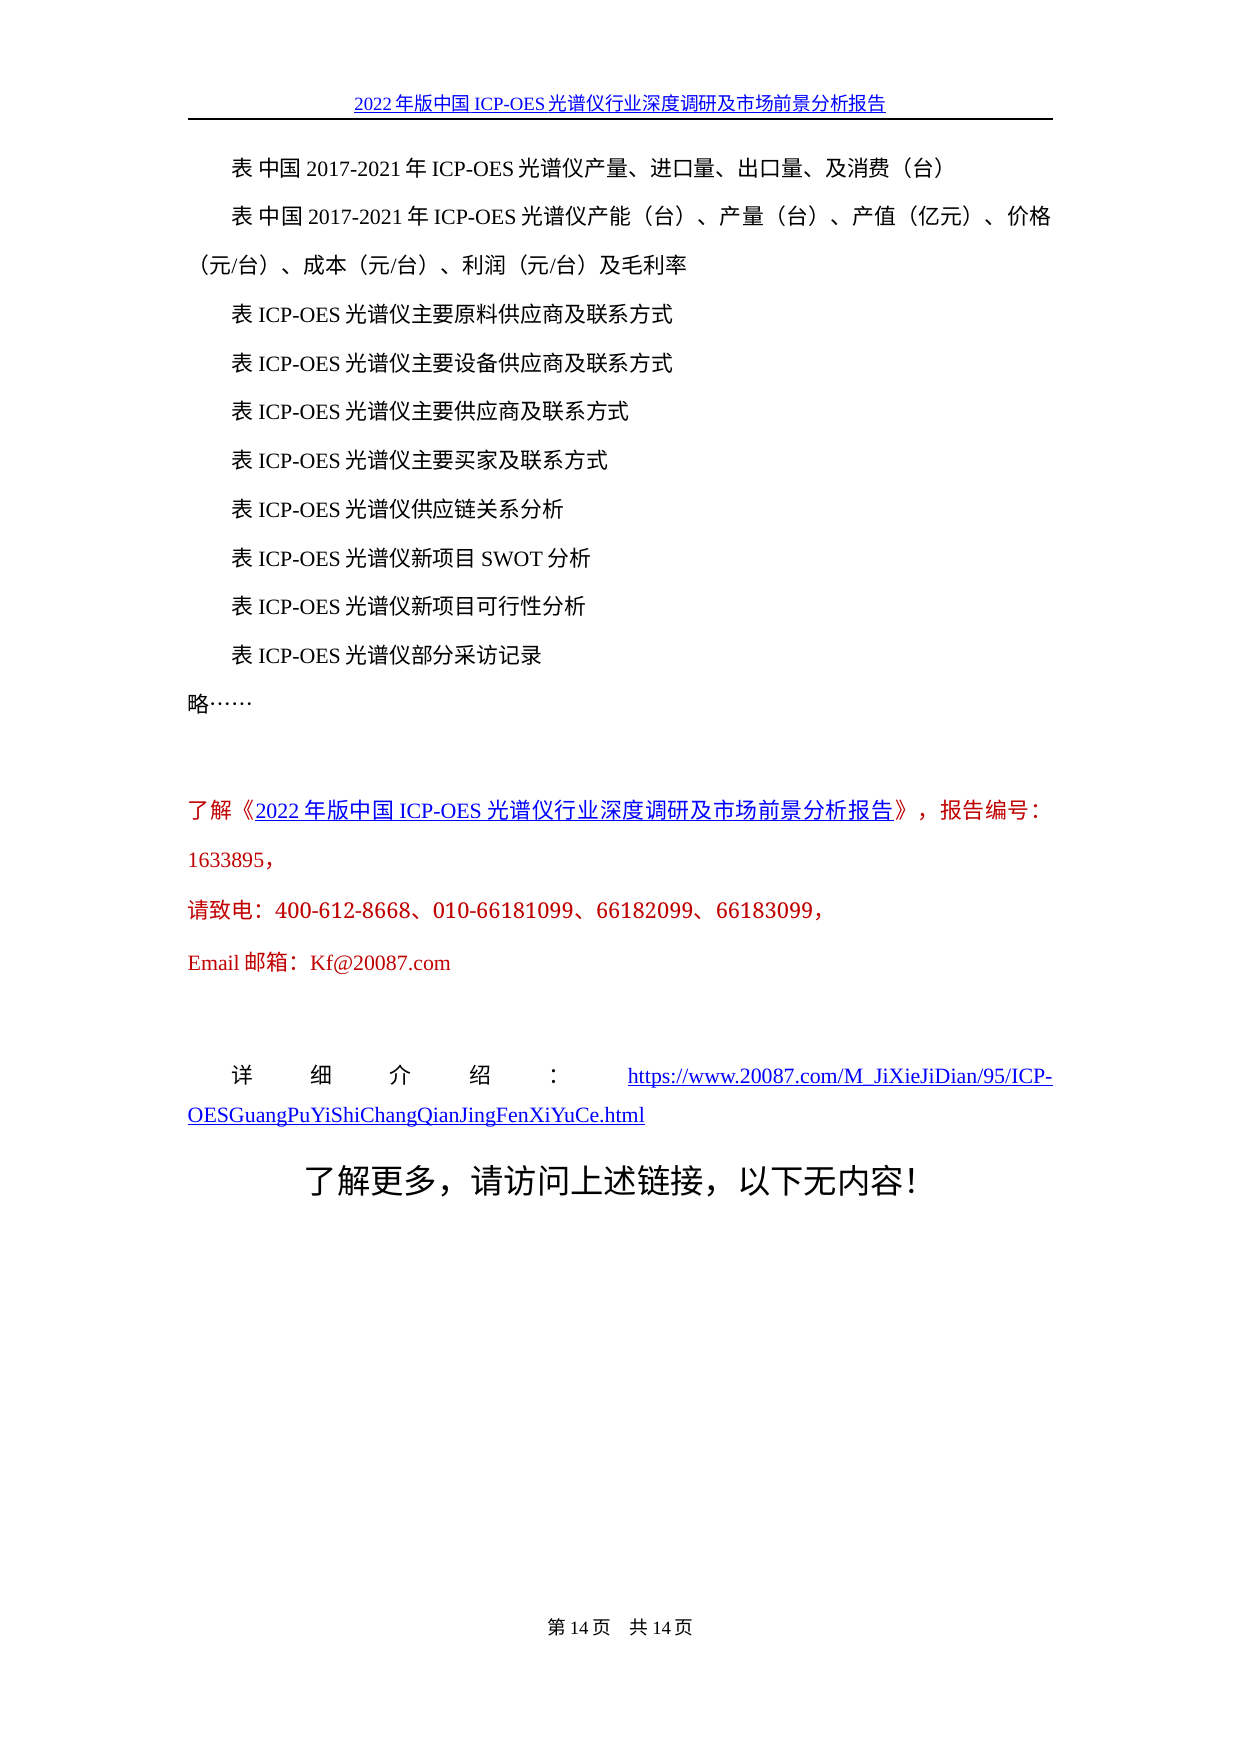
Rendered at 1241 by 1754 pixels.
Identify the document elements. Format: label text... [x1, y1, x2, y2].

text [187, 150, 1053, 719]
text 请致电：400-612-8668、010-66181099、66182099、66183099， [187, 893, 1053, 926]
text Email邮箱：Kf@20087.com [187, 945, 1053, 977]
text 了解《2022年版中国ICP-OES光谱仪行业深度调研及市场前景分析报告》，报告编号：1633895， [187, 793, 1053, 874]
text 详细介绍：https://www.20087.com/M_JiXieJiDian/95/ICP-OESGuangPuYiShiChangQianJingFenXiYuCe.html [187, 1058, 1053, 1131]
title 了解更多，请访问上述链接，以下无内容！ [187, 1147, 1053, 1212]
